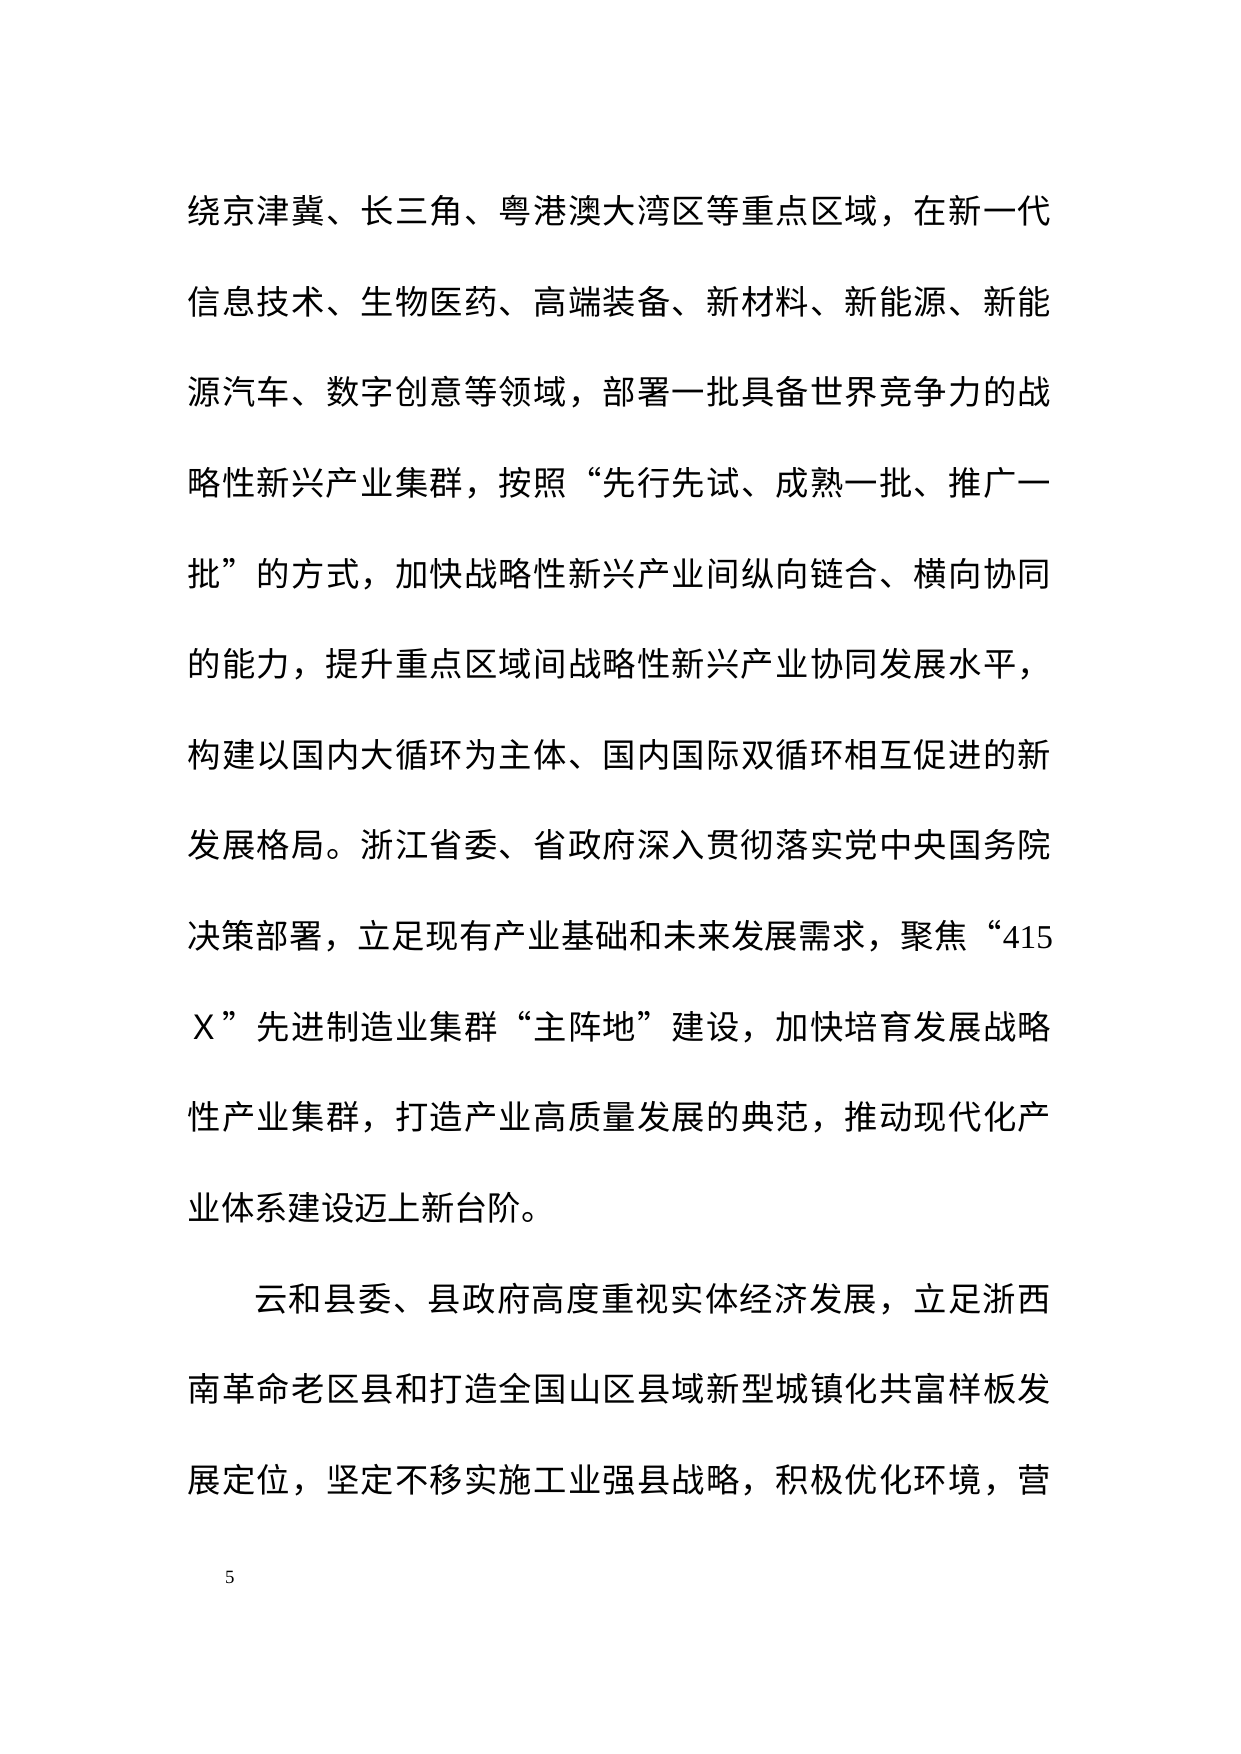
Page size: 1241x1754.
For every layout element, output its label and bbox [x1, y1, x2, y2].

text [187, 1251, 1053, 1523]
text [187, 164, 1053, 1251]
